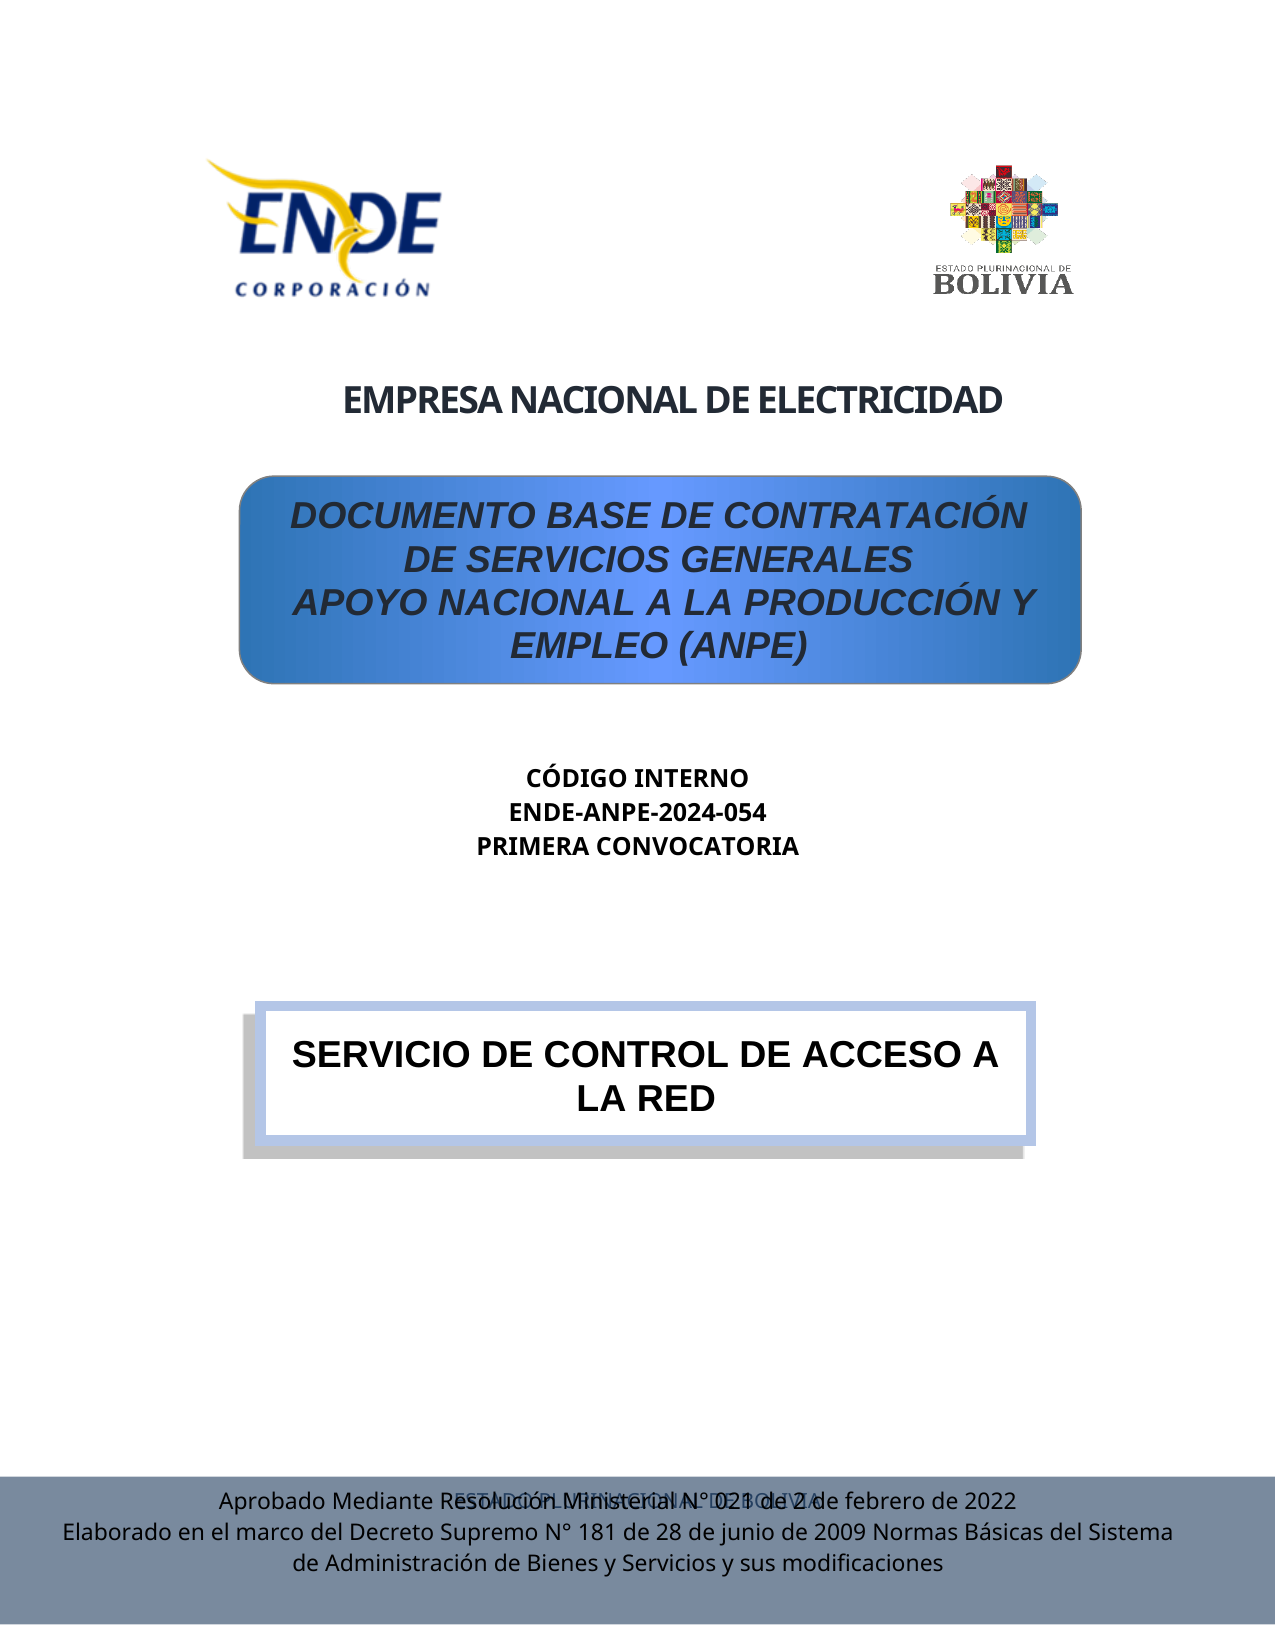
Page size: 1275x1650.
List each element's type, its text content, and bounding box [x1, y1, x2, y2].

text ENDE-ANPE-2024-054 [177, 795, 1098, 829]
text CÓDIGO INTERNO [177, 761, 1098, 795]
picture [910, 153, 1097, 306]
picture [192, 154, 498, 308]
text PRIMERA CONVOCATORIA [177, 829, 1098, 863]
